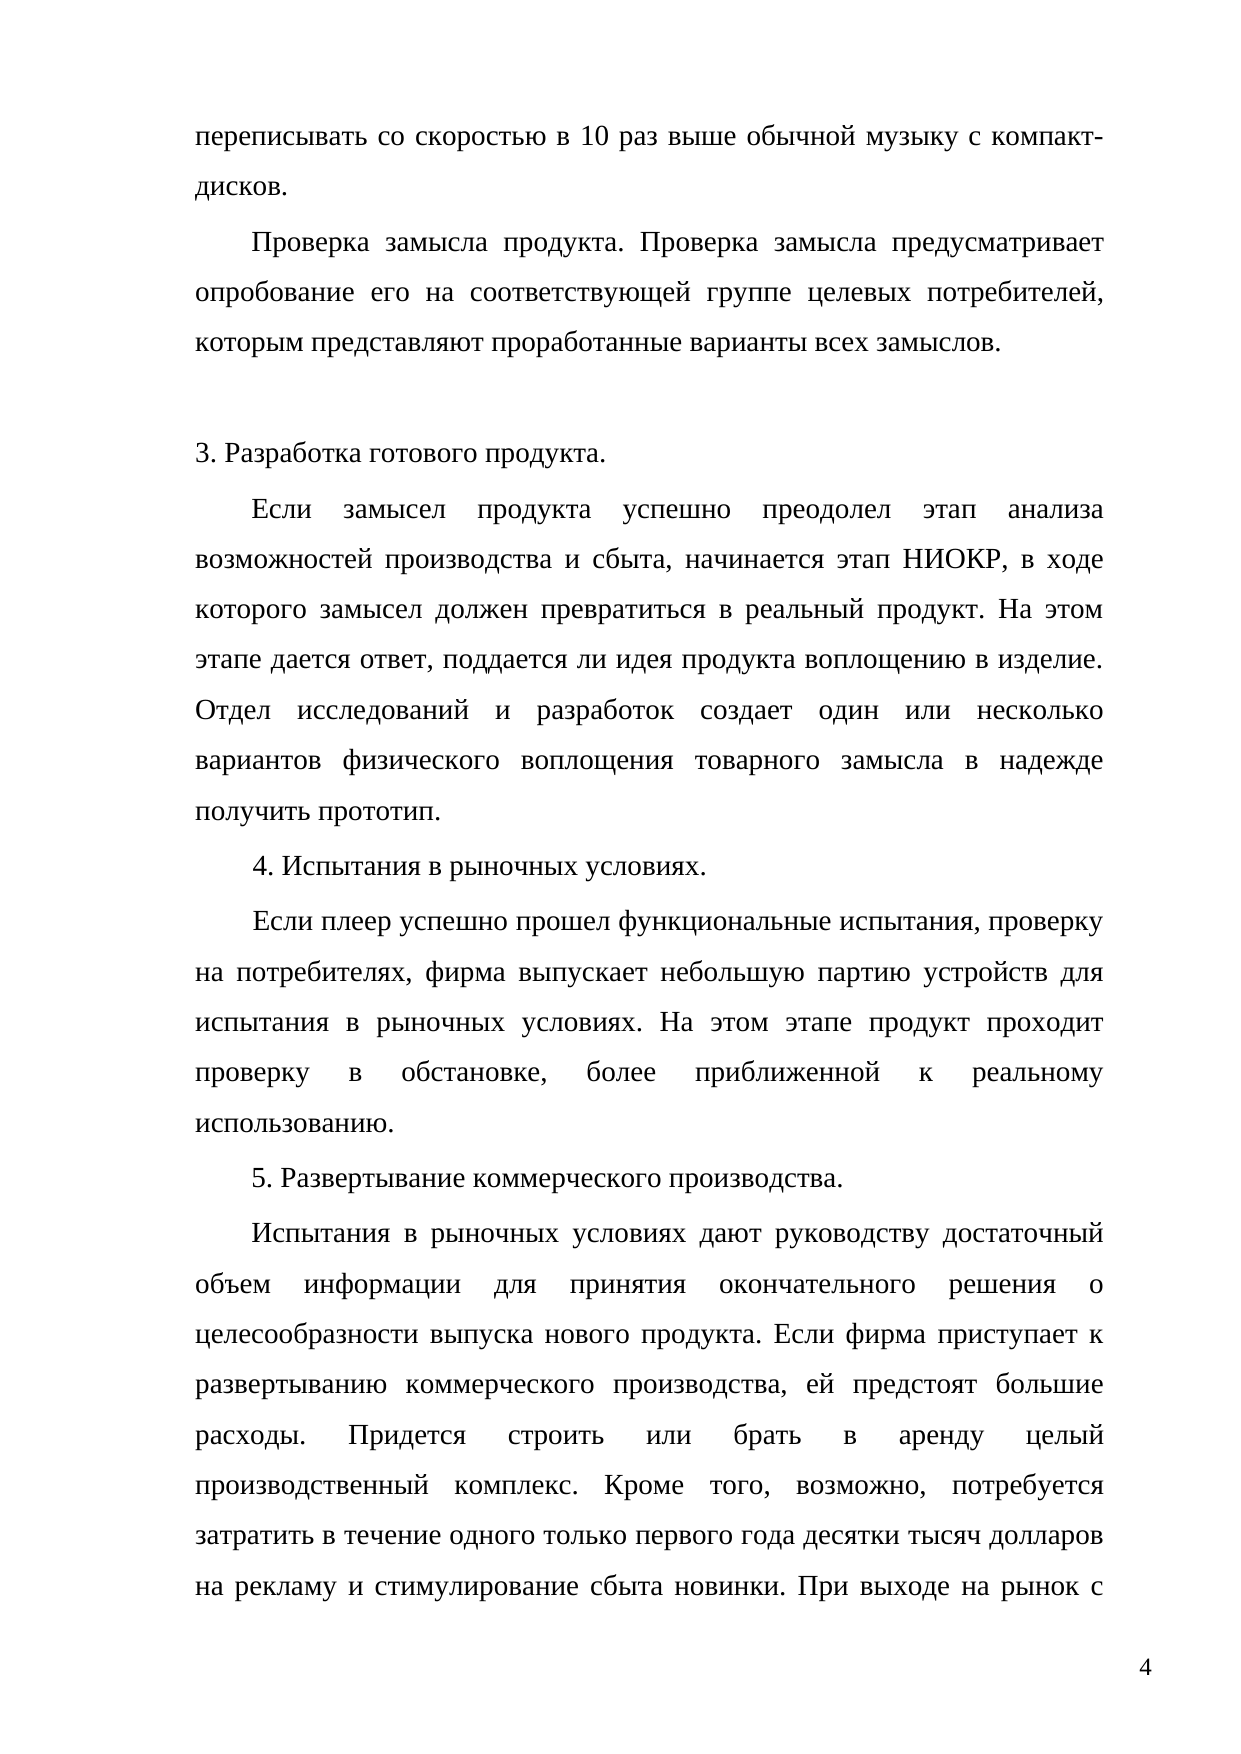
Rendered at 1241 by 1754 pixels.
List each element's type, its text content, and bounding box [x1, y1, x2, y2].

text 3. Разработка готового продукта. [195, 435, 1104, 469]
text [195, 1216, 1104, 1601]
text Если плеер успешно прошел функциональные испытания, проверку на потребителях, фирма выпускает небольшую партию устройств для испытания в рыночных условиях. На этом этапе продукт проходит проверку в обстановке, более приближенной к реальному использованию. [195, 903, 1104, 1138]
text 5. Развертывание коммерческого производства. [195, 1160, 1104, 1194]
text Если замысел продукта успешно преодолел этап анализа возможностей производства и сбыта, начинается этап НИОКР, в ходе которого замысел должен превратиться в реальный продукт. На этом этапе дается ответ, поддается ли идея продукта воплощению в изделие. Отдел исследований и разработок создает один или несколько вариантов физического воплощения товарного замысла в надежде получить прототип. [195, 491, 1104, 826]
text Проверка замысла продукта. Проверка замысла предусматривает опробование его на соответствующей группе целевых потребителей, которым представляют проработанные варианты всех замыслов. [195, 224, 1104, 358]
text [195, 118, 1104, 202]
text 4. Испытания в рыночных условиях. [195, 848, 1104, 882]
